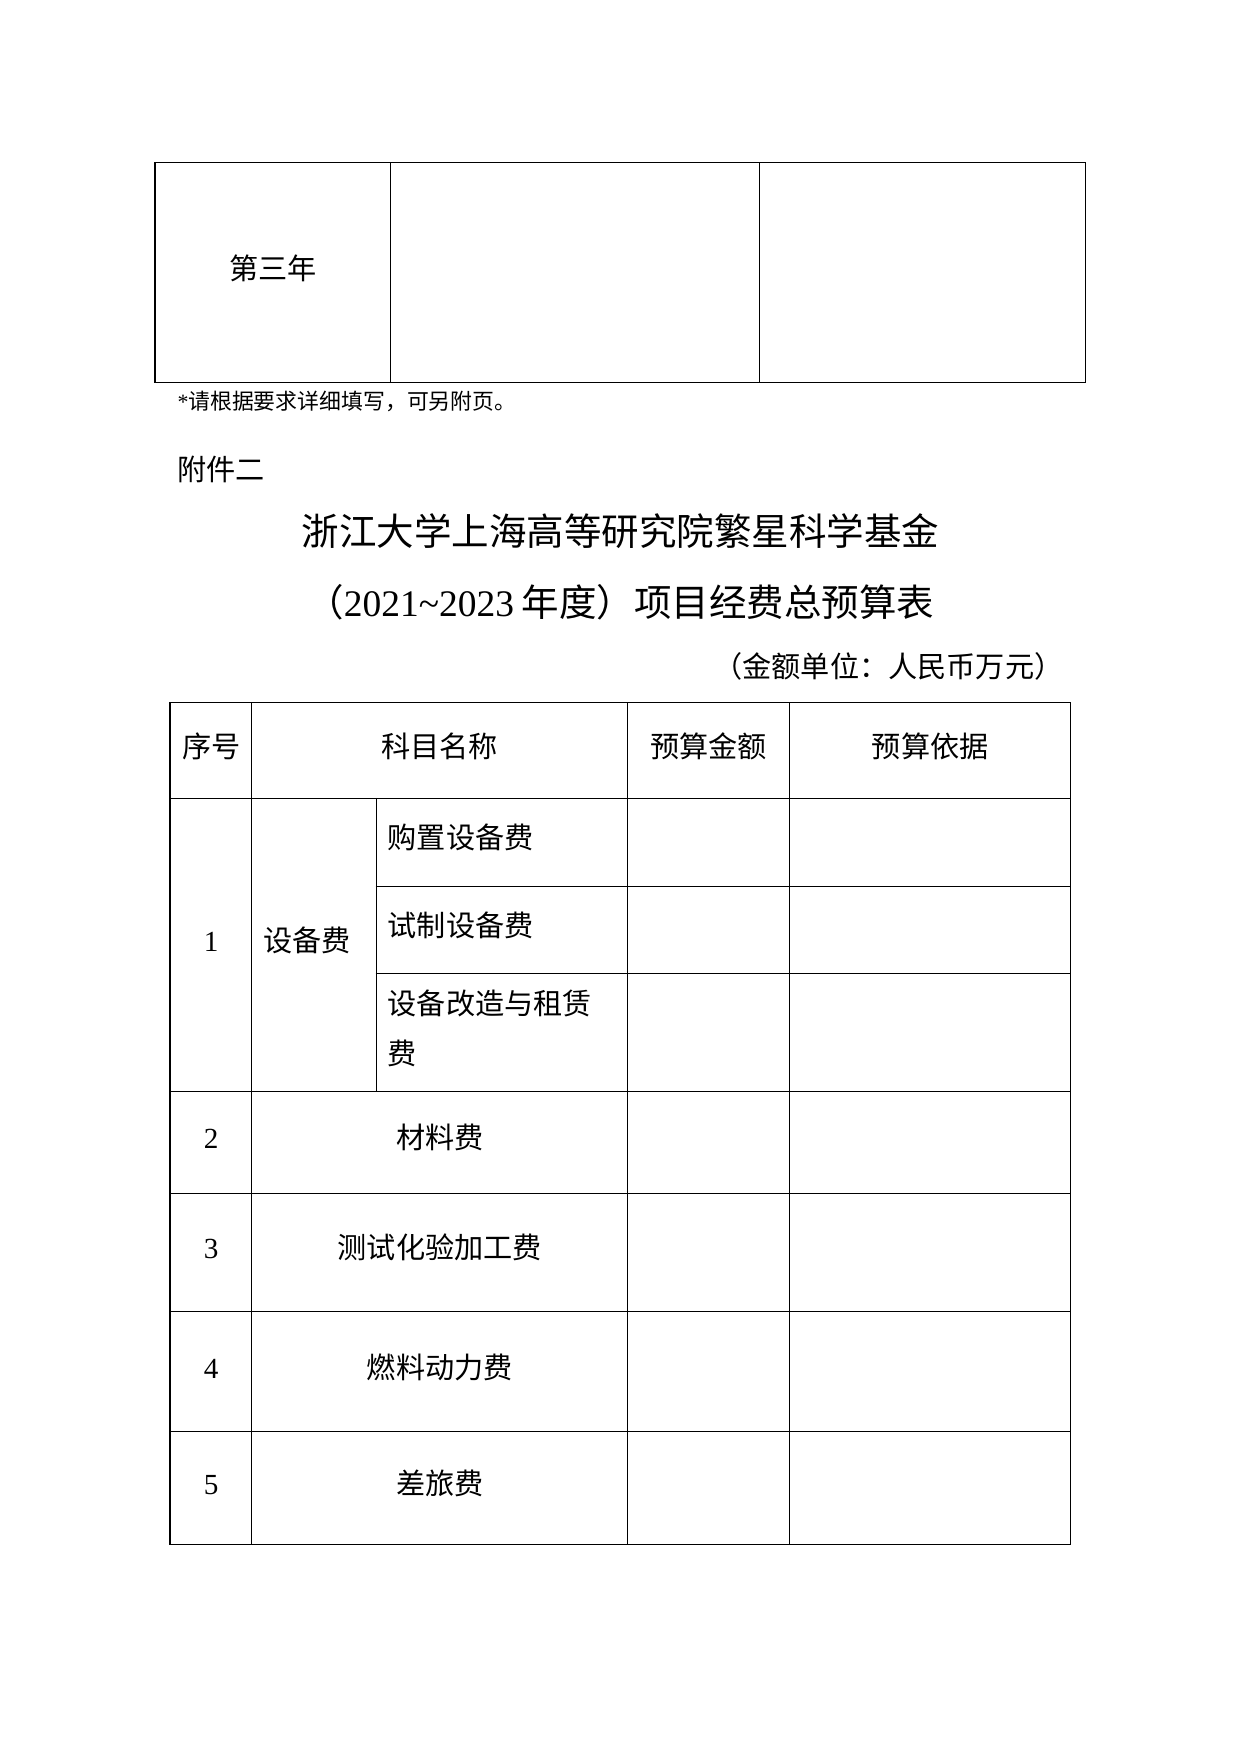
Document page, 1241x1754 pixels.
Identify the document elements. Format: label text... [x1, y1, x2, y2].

table_cell [628, 1194, 789, 1311]
table_cell [628, 1312, 789, 1431]
text （金额单位：人民币万元） [177, 643, 1063, 686]
table_cell 燃料动力费 [252, 1312, 627, 1431]
table_cell [628, 1092, 789, 1193]
table_cell [760, 163, 1085, 382]
text （2021~2023年度）项目经费总预算表 [177, 573, 1063, 627]
table_cell [790, 974, 1070, 1091]
table_cell 3 [171, 1194, 251, 1311]
table_cell 第三年 [156, 163, 390, 382]
table_cell [628, 1432, 789, 1544]
table_cell [391, 163, 759, 382]
table_cell 设备改造与租赁费 [377, 974, 627, 1091]
table_header 序号 [171, 703, 251, 798]
table_cell [790, 1092, 1070, 1193]
table_cell 购置设备费 [377, 799, 627, 886]
table_cell [628, 887, 789, 973]
table_cell [790, 1312, 1070, 1431]
table_cell [790, 799, 1070, 886]
table_cell 1 [171, 799, 251, 1091]
table_cell 5 [171, 1432, 251, 1544]
table_header 预算依据 [790, 703, 1070, 798]
table_cell 材料费 [252, 1092, 627, 1193]
text 附件二 [177, 451, 1063, 488]
table_cell 4 [171, 1312, 251, 1431]
text 浙江大学上海高等研究院繁星科学基金 [177, 505, 1063, 556]
table_header 科目名称 [252, 703, 627, 798]
table_cell [790, 1194, 1070, 1311]
table_cell 试制设备费 [377, 887, 627, 973]
table_cell 设备费 [252, 799, 376, 1091]
table_header 预算金额 [628, 703, 789, 798]
table_cell 2 [171, 1092, 251, 1193]
table_cell [628, 974, 789, 1091]
table_cell 测试化验加工费 [252, 1194, 627, 1311]
text *请根据要求详细填写，可另附页。 [177, 383, 1063, 416]
table_cell 差旅费 [252, 1432, 627, 1544]
table_cell [628, 799, 789, 886]
table_cell [790, 1432, 1070, 1544]
table_cell [790, 887, 1070, 973]
